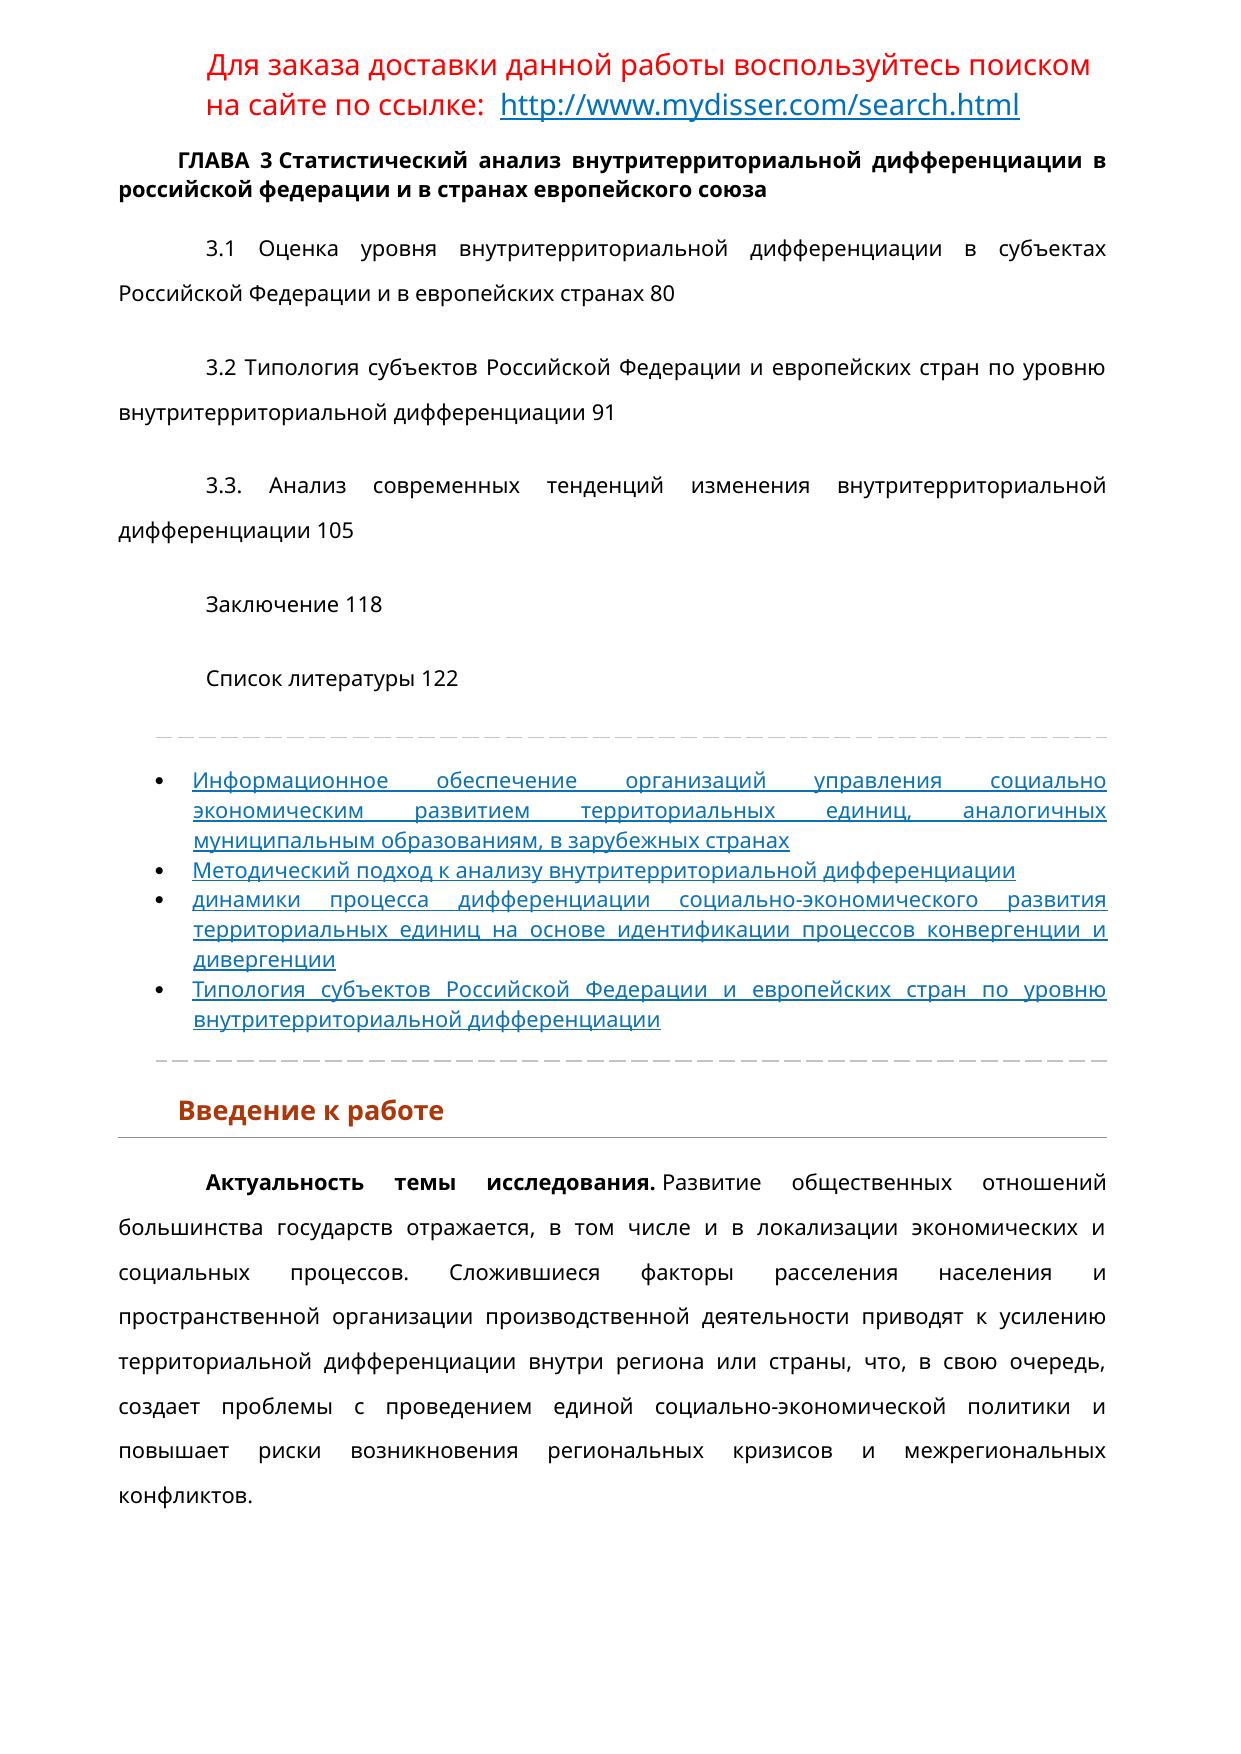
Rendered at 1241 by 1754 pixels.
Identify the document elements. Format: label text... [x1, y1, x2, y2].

list Типология субъектов Российской Федерации и европейских стран по уровню внутритерриториальной дифференциации [156, 945, 1107, 1062]
text 3.1 Оценка уровня внутритерриториальной дифференциации в субъектах Российской Федерации и в европейских странах 80 [118, 233, 1107, 308]
text Введение к работе [118, 1091, 1107, 1137]
list динамики процесса дифференциации социально-экономического развития территориальных единиц на основе идентификации процессов конвергенции и дивергенции [156, 856, 1107, 945]
text Заключение 118 [118, 589, 1107, 619]
text Список литературы 122 [118, 663, 1107, 693]
list Методический подход к анализу внутритерриториальной дифференциации [156, 826, 1107, 856]
text Актуальность темы исследования. Развитие общественных отношений большинства государств отражается, в том числе и в локализации экономических и социальных процессов. Сложившиеся факторы расселения населения и пространственной организации производственной деятельности приводят к усилению территориальной дифференциации внутри региона или страны, что, в свою очередь, создает проблемы с проведением единой социально-экономической политики и повышает риски возникновения региональных кризисов и межрегиональных конфликтов. [118, 1167, 1107, 1510]
text 3.2 Типология субъектов Российской Федерации и европейских стран по уровню внутритерриториальной дифференциации 91 [118, 352, 1107, 426]
text ГЛАВА 3 Статистический анализ внутритерриториальной дифференциации в российской федерации и в странах европейского союза [118, 144, 1107, 204]
text 3.3. Анализ современных тенденций изменения внутритерриториальной дифференциации 105 [118, 470, 1107, 545]
list Информационное обеспечение организаций управления социально экономическим развитием территориальных единиц, аналогичных муниципальным образованиям, в зарубежных странах [156, 737, 1107, 826]
